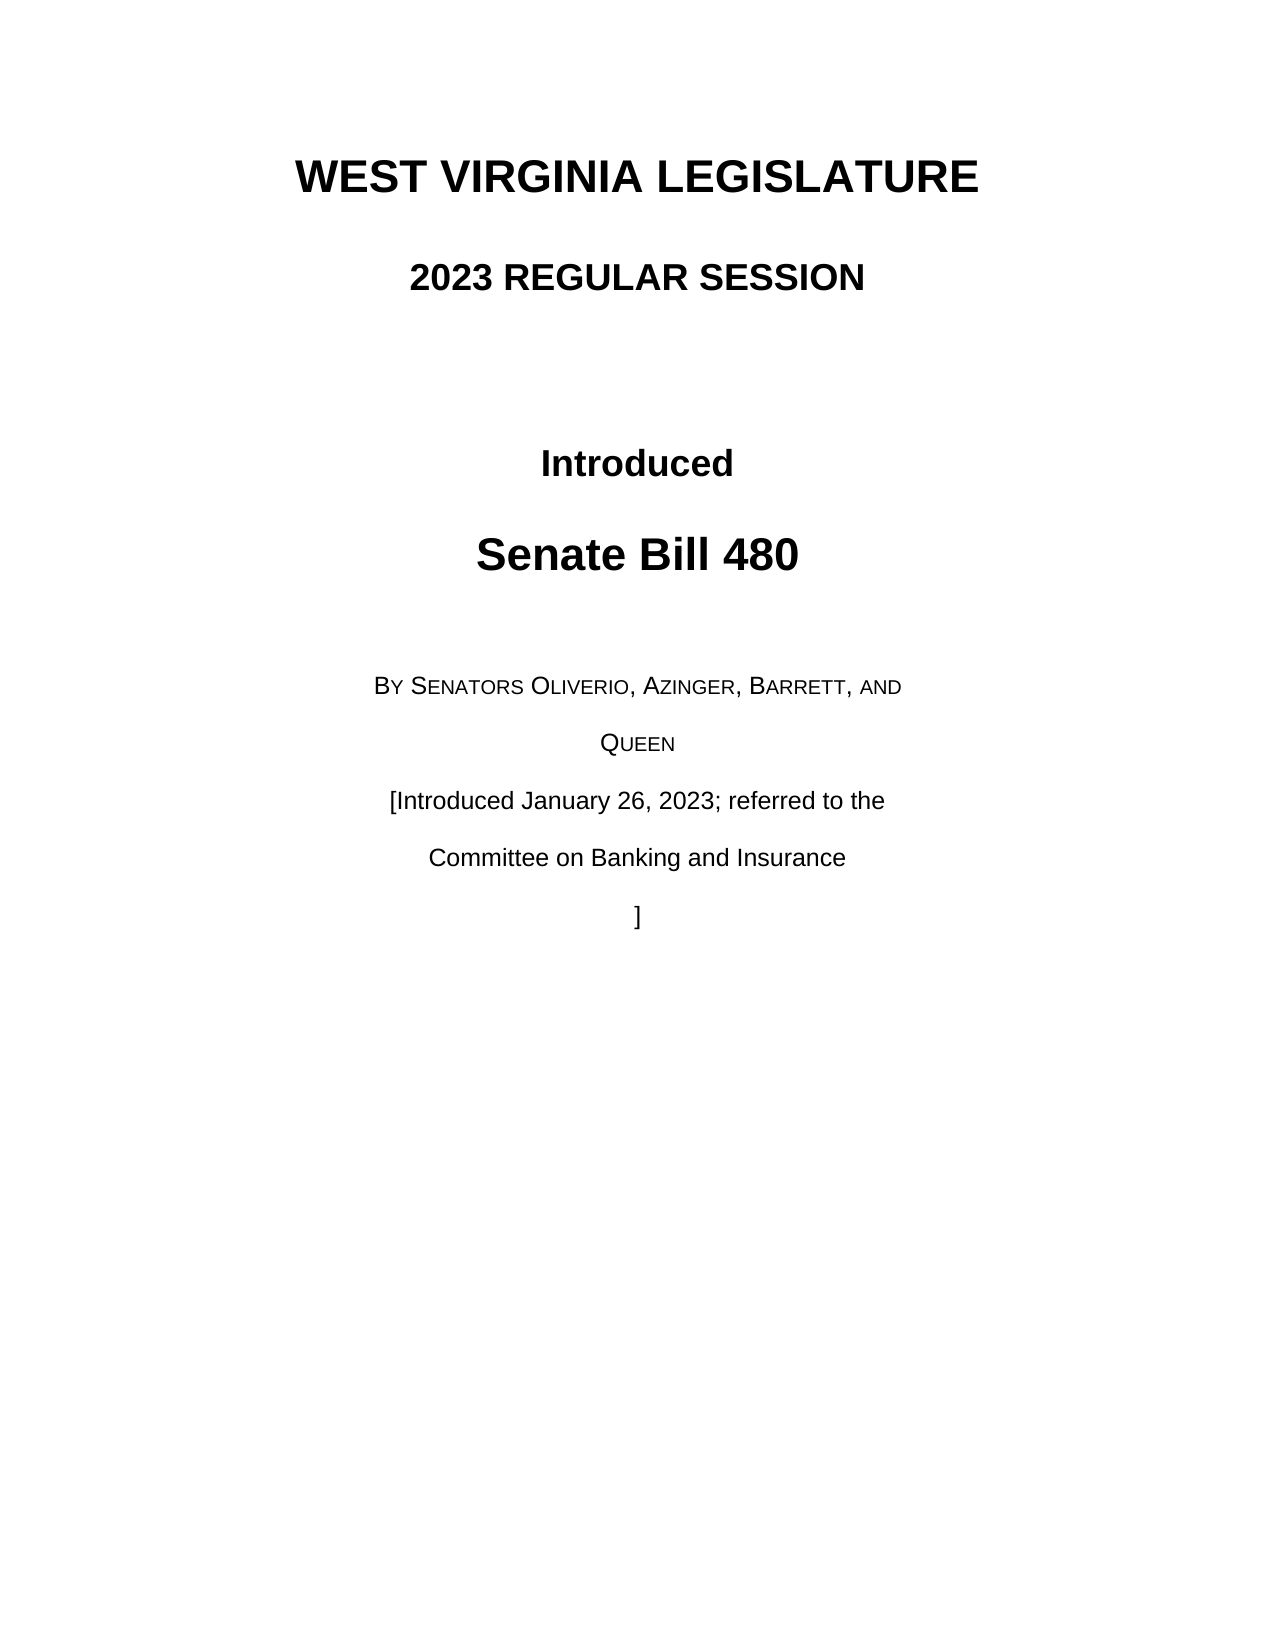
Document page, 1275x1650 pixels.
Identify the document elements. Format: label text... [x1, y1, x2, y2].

text Bill [150, 528, 1125, 581]
text By Senators Oliverio, Azinger, Barrett, and Queen [337, 671, 937, 757]
title WEST virginia legislature [150, 150, 1125, 203]
title 2023 regular session [150, 255, 1125, 298]
text [] [337, 786, 937, 929]
